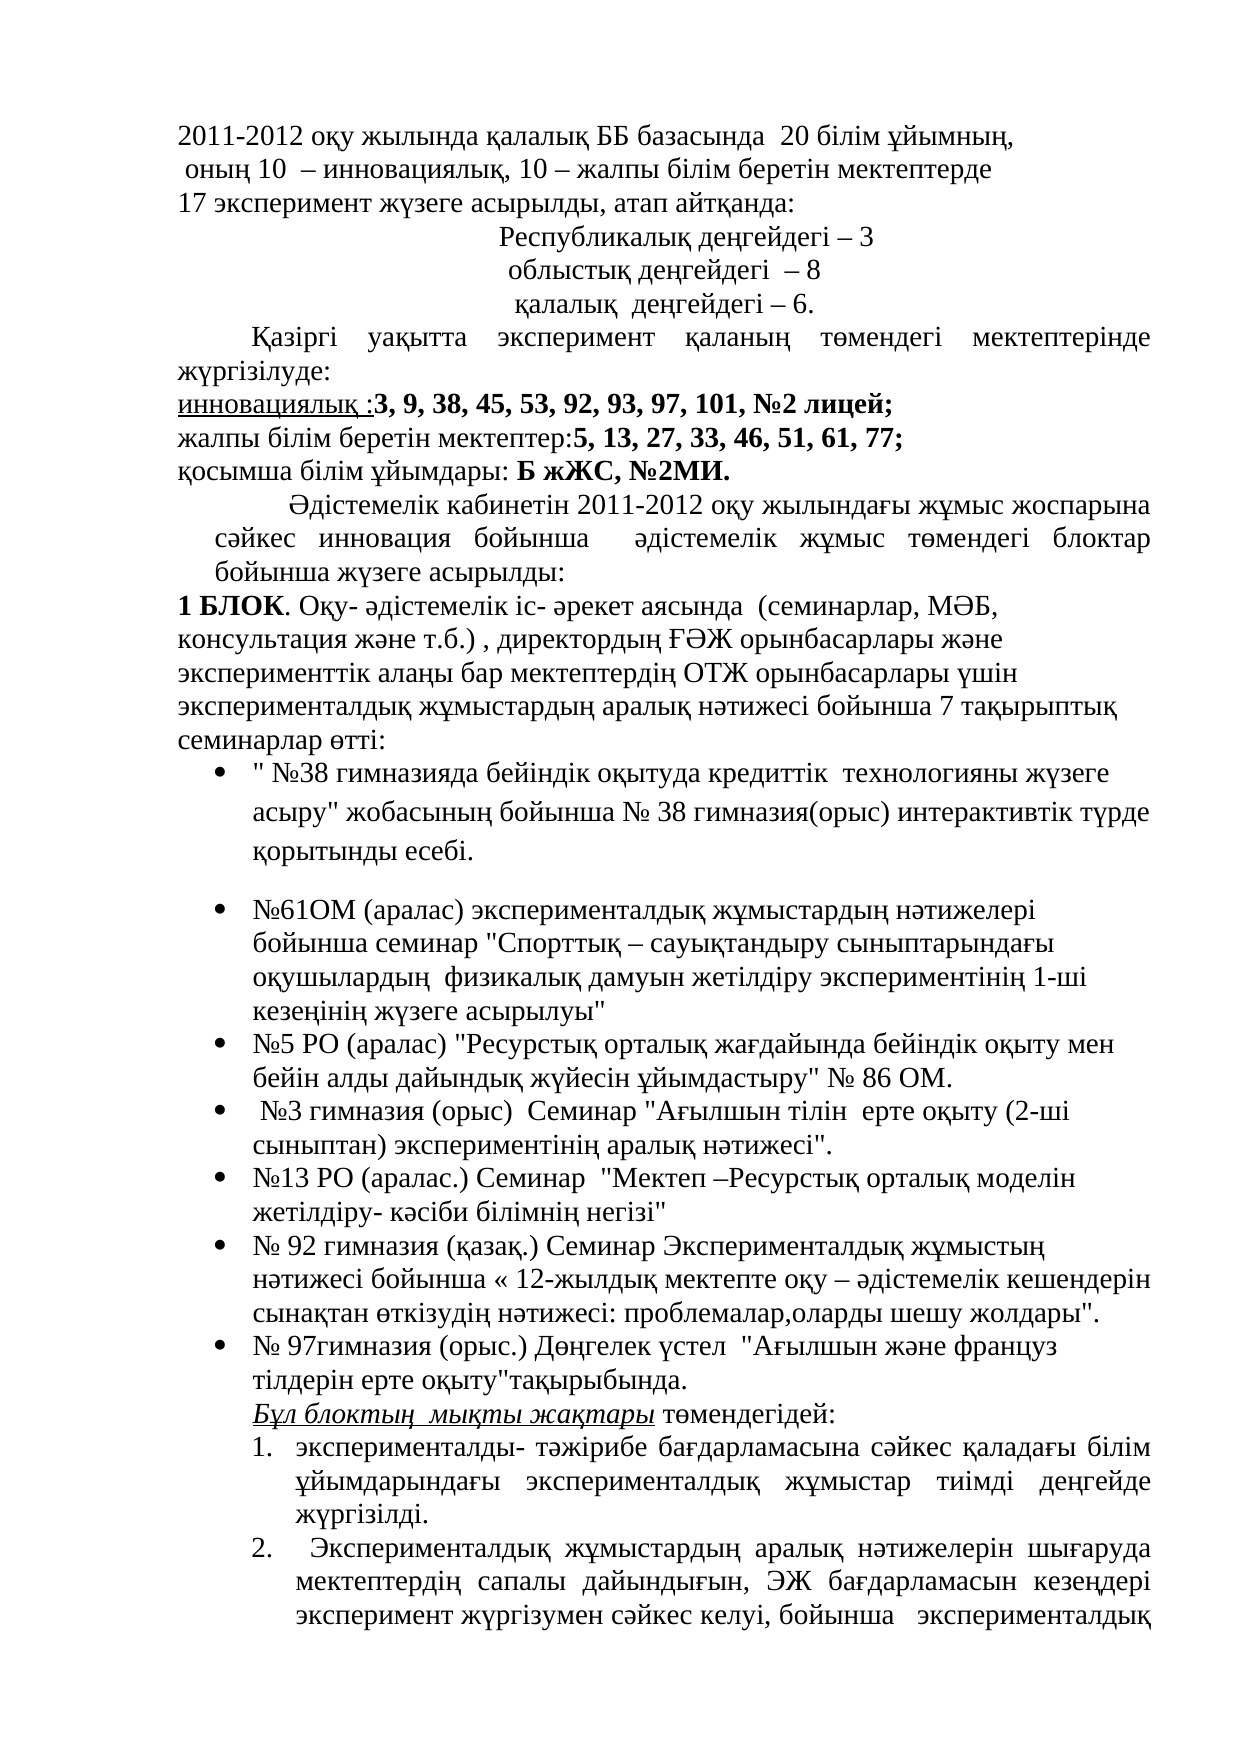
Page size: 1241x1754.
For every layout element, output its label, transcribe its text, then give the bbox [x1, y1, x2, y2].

text 17 эксперимент жүзеге асырылды, атап айтқанда: [177, 185, 1152, 219]
text қосымша білім ұйымдары: Б жЖС, №2МИ. [177, 453, 1152, 487]
list №3 гимназия (орыс) Семинар "Ағылшын тілін ерте оқыту (2-ші сыныптан) экспериментінің аралық нәтижесі". [215, 1093, 1152, 1161]
text қалалық деңгейдегі – 6. [177, 286, 1152, 319]
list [251, 1530, 1152, 1631]
text жалпы білім беретін мектептер:5, 13, 27, 33, 46, 51, 61, 77; [177, 420, 1152, 453]
text Қазіргі уақытта эксперимент қаланың төмендегі мектептерінде жүргізілуде: [177, 319, 1152, 386]
text Республикалық деңгейдегі – 3 [177, 219, 1152, 252]
text 1 БЛОК. Оқу- әдістемелік іс- әрекет аясында (семинарлар, МӘБ, консультация және т.б.) , директордың ҒӘЖ орынбасарлары және эксперименттік алаңы бар мектептердің ОТЖ орынбасарлары үшін эксперименталдық жұмыстардың аралық нәтижесі бойынша 7 тақырыптық семинарлар өтті: [177, 588, 1152, 755]
list № 97гимназия (орыс.) Дөңгелек үстел "Ағылшын және француз тілдерін ерте оқыту"тақырыбында. [215, 1328, 1152, 1396]
text инновациялық :3, 9, 38, 45, 53, 92, 93, 97, 101, №2 лицей; [177, 386, 1152, 420]
text оның 10 – инновациялық, 10 – жалпы білім беретін мектептерде [177, 152, 1152, 185]
list эксперименталды- тәжірибе бағдарламасына сәйкес қаладағы білім ұйымдарындағы эксперименталдық жұмыстар тиімді деңгейде жүргізілді. [251, 1429, 1152, 1530]
text Бұл блоктың мықты жақтары төмендегідей: [252, 1396, 1152, 1429]
list №5 РО (аралас) "Ресурстық орталық жағдайында бейіндік оқыту мен бейін алды дайындық жүйесін ұйымдастыру" № 86 ОМ. [215, 1026, 1152, 1093]
list " №38 гимназияда бейіндік оқытуда кредиттік технологияны жүзеге асыру" жобасының бойынша № 38 гимназия(орыс) интерактивтік түрде қорытынды есебі. [215, 755, 1152, 866]
text 2011-2012 оқу жылында қалалық ББ базасында 20 білім ұйымның, [177, 118, 1152, 152]
text облыстық деңгейдегі – 8 [177, 252, 1152, 286]
list № 92 гимназия (қазақ.) Семинар Эксперименталдық жұмыстың нәтижесі бойынша « 12-жылдық мектепте оқу – әдістемелік кешендерін сынақтан өткізудің нәтижесі: проблемалар,оларды шешу жолдары". [215, 1228, 1152, 1328]
list №13 РО (аралас.) Семинар "Мектеп –Ресурстық орталық моделін жетілдіру- кәсіби білімнің негізі" [215, 1161, 1152, 1228]
list №61ОМ (аралас) эксперименталдық жұмыстардың нәтижелері бойынша семинар "Спорттық – сауықтандыру сыныптарындағы оқушылардың физикалық дамуын жетілдіру экспериментінің 1-ші кезеңінің жүзеге асырылуы" [215, 892, 1152, 1026]
text Әдістемелік кабинетін 2011-2012 оқу жылындағы жұмыс жоспарына сәйкес инновация бойынша әдістемелік жұмыс төмендегі блоктар бойынша жүзеге асырылды: [214, 487, 1152, 588]
